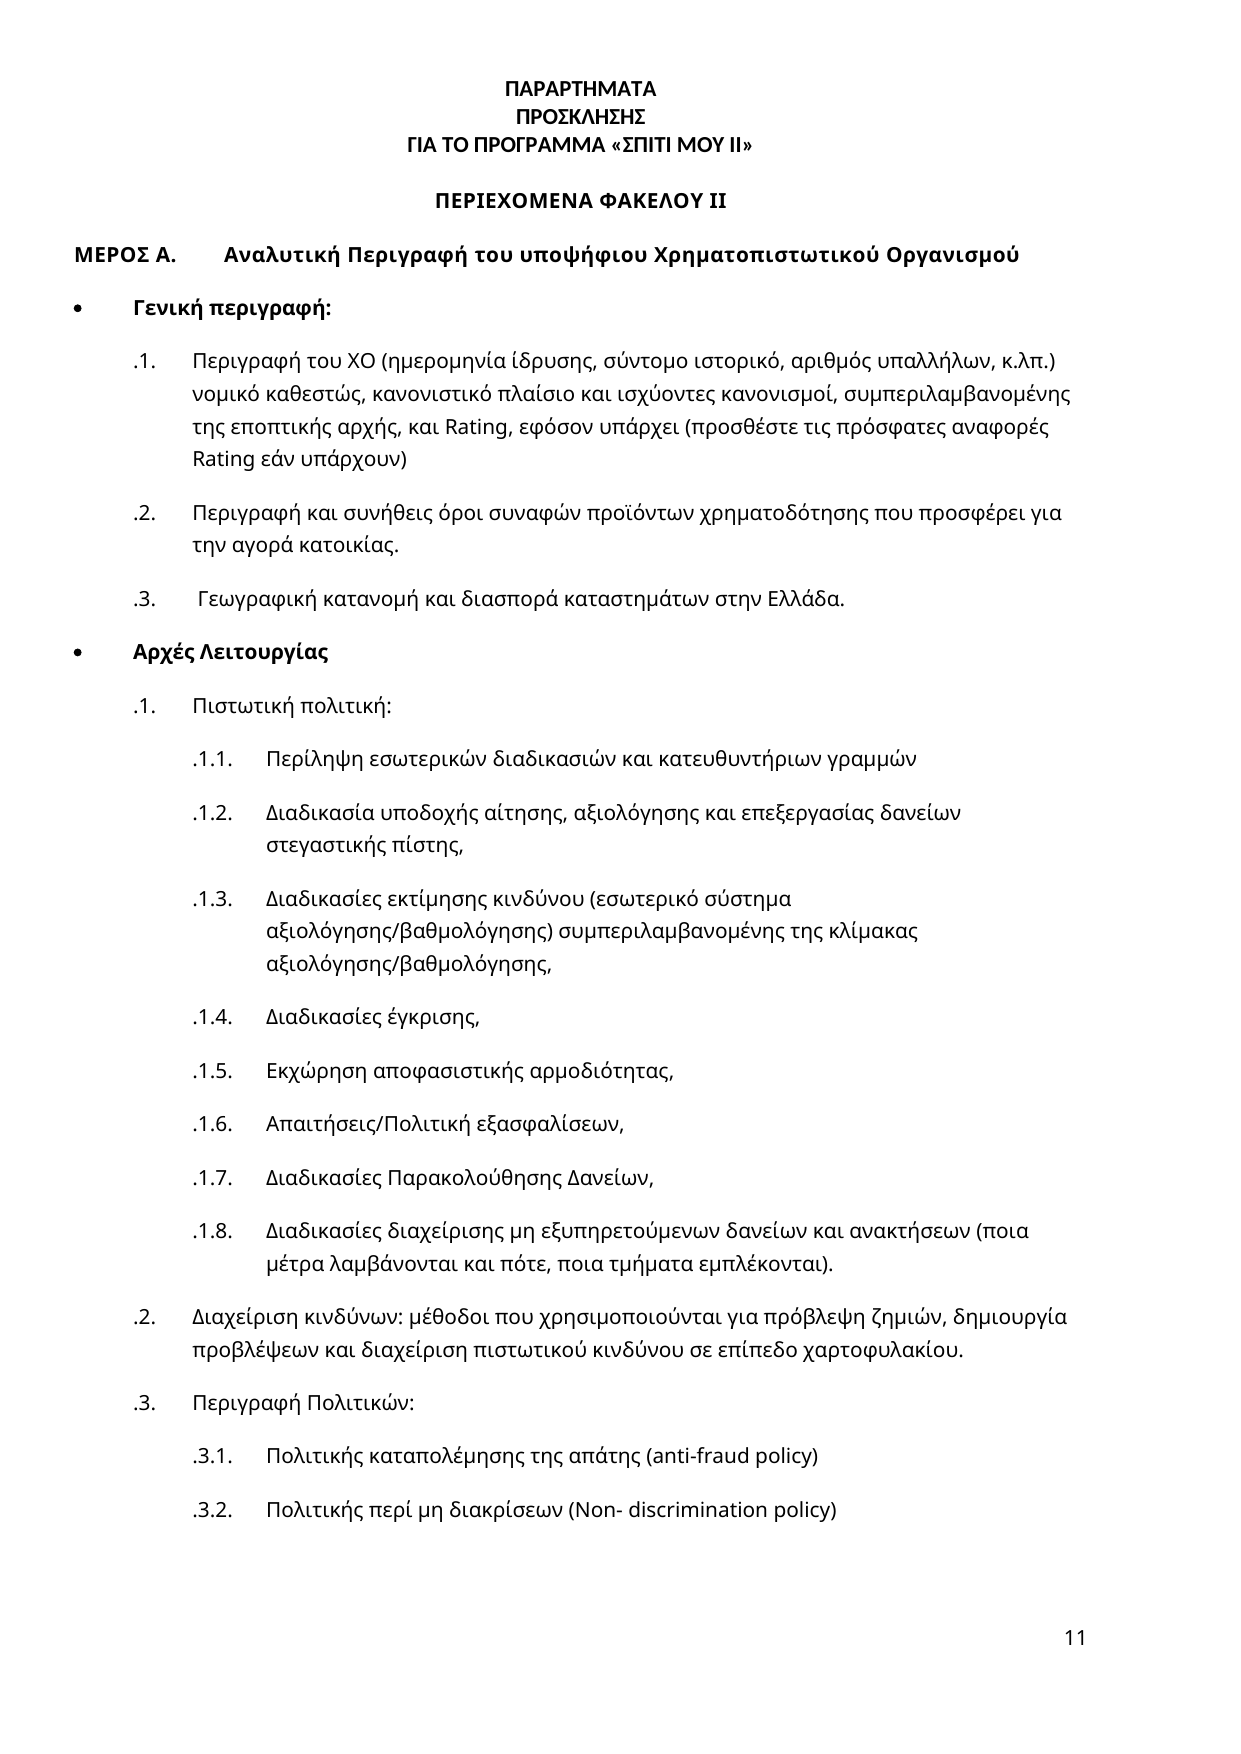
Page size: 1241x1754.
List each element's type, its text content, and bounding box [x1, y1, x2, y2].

list Διαδικασίες εκτίμησης κινδύνου (εσωτερικό σύστημα αξιολόγησης/βαθμολόγησης) συμπεριλαμβανομένης της κλίμακας αξιολόγησης/βαθμολόγησης, [192, 884, 1078, 977]
list Περιγραφή Πολιτικών: [133, 1388, 1078, 1417]
list ΜΕΡΟΣ Α. Αναλυτική Περιγραφή του υποψήφιου Χρηματοπιστωτικού Οργανισμού [74, 240, 1087, 268]
list Πολιτικής καταπολέμησης της απάτης (anti-fraud policy) [192, 1442, 1078, 1470]
list Διαδικασίες Παρακολούθησης Δανείων, [192, 1163, 1078, 1191]
list Απαιτήσεις/Πολιτική εξασφαλίσεων, [192, 1109, 1078, 1138]
list Εκχώρηση αποφασιστικής αρμοδιότητας, [192, 1056, 1078, 1084]
list Πιστωτική πολιτική: [133, 691, 1078, 719]
list Γεωγραφική κατανομή και διασπορά καταστημάτων στην Ελλάδα. [133, 584, 1078, 612]
list Διαδικασίες έγκρισης, [192, 1002, 1078, 1031]
list Περιγραφή του ΧΟ (ημερομηνία ίδρυσης, σύντομο ιστορικό, αριθμός υπαλλήλων, κ.λπ.) νομικό καθεστώς, κανονιστικό πλαίσιο και ισχύοντες κανονισμοί, συμπεριλαμβανομένης της εποπτικής αρχής, και Rating, εφόσον υπάρχει (προσθέστε τις πρόσφατες αναφορές Rating εάν υπάρχουν) [133, 347, 1078, 473]
list Αρχές Λειτουργίας [74, 637, 1078, 666]
list Διαδικασία υποδοχής αίτησης, αξιολόγησης και επεξεργασίας δανείων στεγαστικής πίστης, [192, 798, 1078, 859]
list Περίληψη εσωτερικών διαδικασιών και κατευθυντήριων γραμμών [192, 744, 1078, 773]
list Γενική περιγραφή: [74, 293, 1078, 322]
list Πολιτικής περί μη διακρίσεων (Non- discrimination policy) [192, 1495, 1078, 1523]
list ΠΕΡΙΕΧΟΜΕΝΑ ΦΑΚΕΛΟΥ ΙΙ [74, 186, 1087, 215]
list Διαδικασίες διαχείρισης μη εξυπηρετούμενων δανείων και ανακτήσεων (ποια μέτρα λαμβάνονται και πότε, ποια τμήματα εμπλέκονται). [192, 1216, 1078, 1277]
list Διαχείριση κινδύνων: μέθοδοι που χρησιμοποιούνται για πρόβλεψη ζημιών, δημιουργία προβλέψεων και διαχείριση πιστωτικού κινδύνου σε επίπεδο χαρτοφυλακίου. [133, 1302, 1078, 1363]
list Περιγραφή και συνήθεις όροι συναφών προϊόντων χρηματοδότησης που προσφέρει για την αγορά κατοικίας. [133, 498, 1078, 559]
